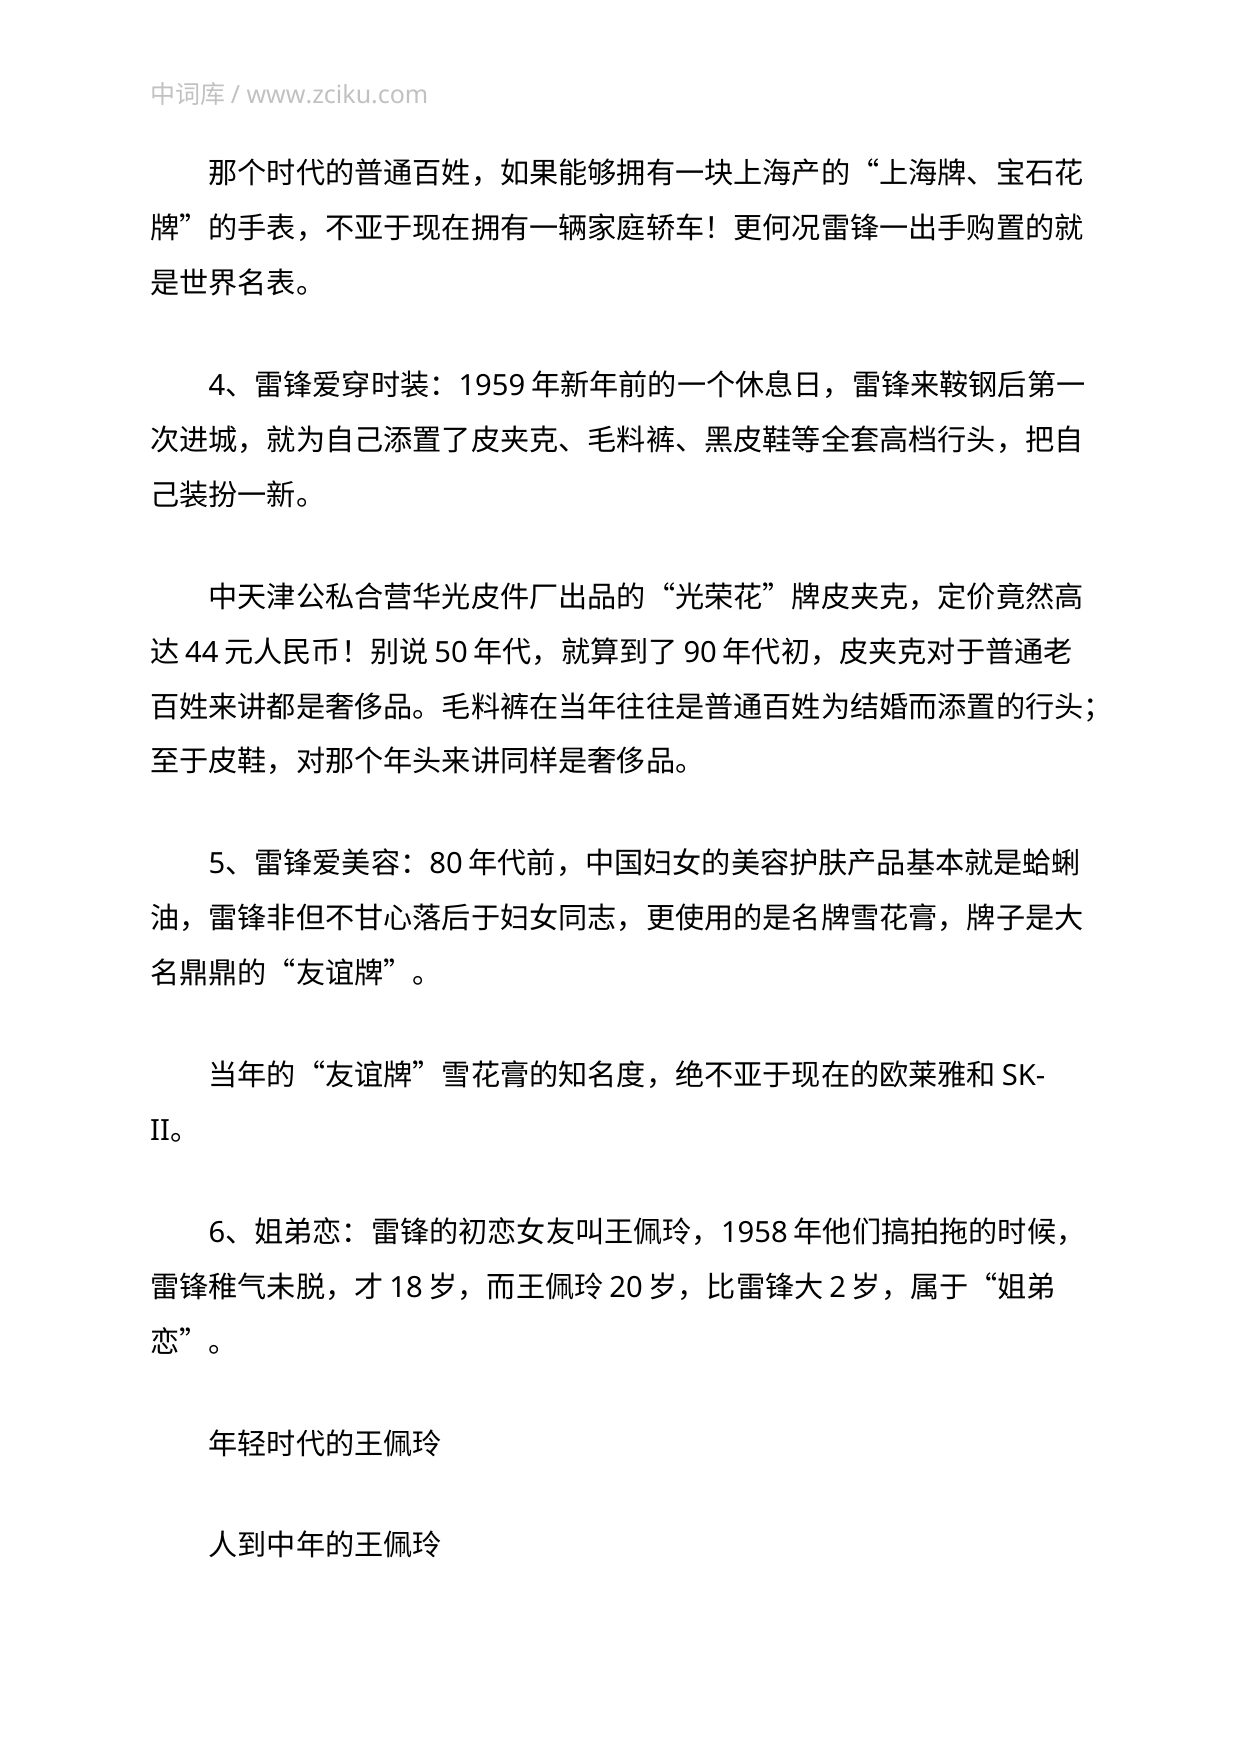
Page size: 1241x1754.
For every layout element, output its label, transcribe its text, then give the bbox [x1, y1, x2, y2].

text 那个时代的普通百姓，如果能够拥有一块上海产的“上海牌、宝石花牌”的手表，不亚于现在拥有一辆家庭轿车！更何况雷锋一出手购置的就是世界名表。 [150, 150, 1090, 302]
text 中天津公私合营华光皮件厂出品的“光荣花”牌皮夹克，定价竟然高达44元人民币！别说50年代，就算到了90年代初，皮夹克对于普通老百姓来讲都是奢侈品。毛料裤在当年往往是普通百姓为结婚而添置的行头；至于皮鞋，对那个年头来讲同样是奢侈品。 [150, 573, 1090, 780]
text 人到中年的王佩玲 [150, 1522, 1090, 1564]
text 当年的“友谊牌”雪花膏的知名度，绝不亚于现在的欧莱雅和SK-II。 [150, 1051, 1090, 1149]
text 6、姐弟恋：雷锋的初恋女友叫王佩玲，1958年他们搞拍拖的时候，雷锋稚气未脱，才18岁，而王佩玲20岁，比雷锋大2岁，属于“姐弟恋”。 [150, 1208, 1090, 1361]
text 4、雷锋爱穿时装：1959年新年前的一个休息日，雷锋来鞍钢后第一次进城，就为自己添置了皮夹克、毛料裤、黑皮鞋等全套高档行头，把自己装扮一新。 [150, 362, 1090, 514]
text 5、雷锋爱美容：80年代前，中国妇女的美容护肤产品基本就是蛤蜊油，雷锋非但不甘心落后于妇女同志，更使用的是名牌雪花膏，牌子是大名鼎鼎的“友谊牌”。 [150, 840, 1090, 992]
text 年轻时代的王佩玲 [150, 1420, 1090, 1462]
